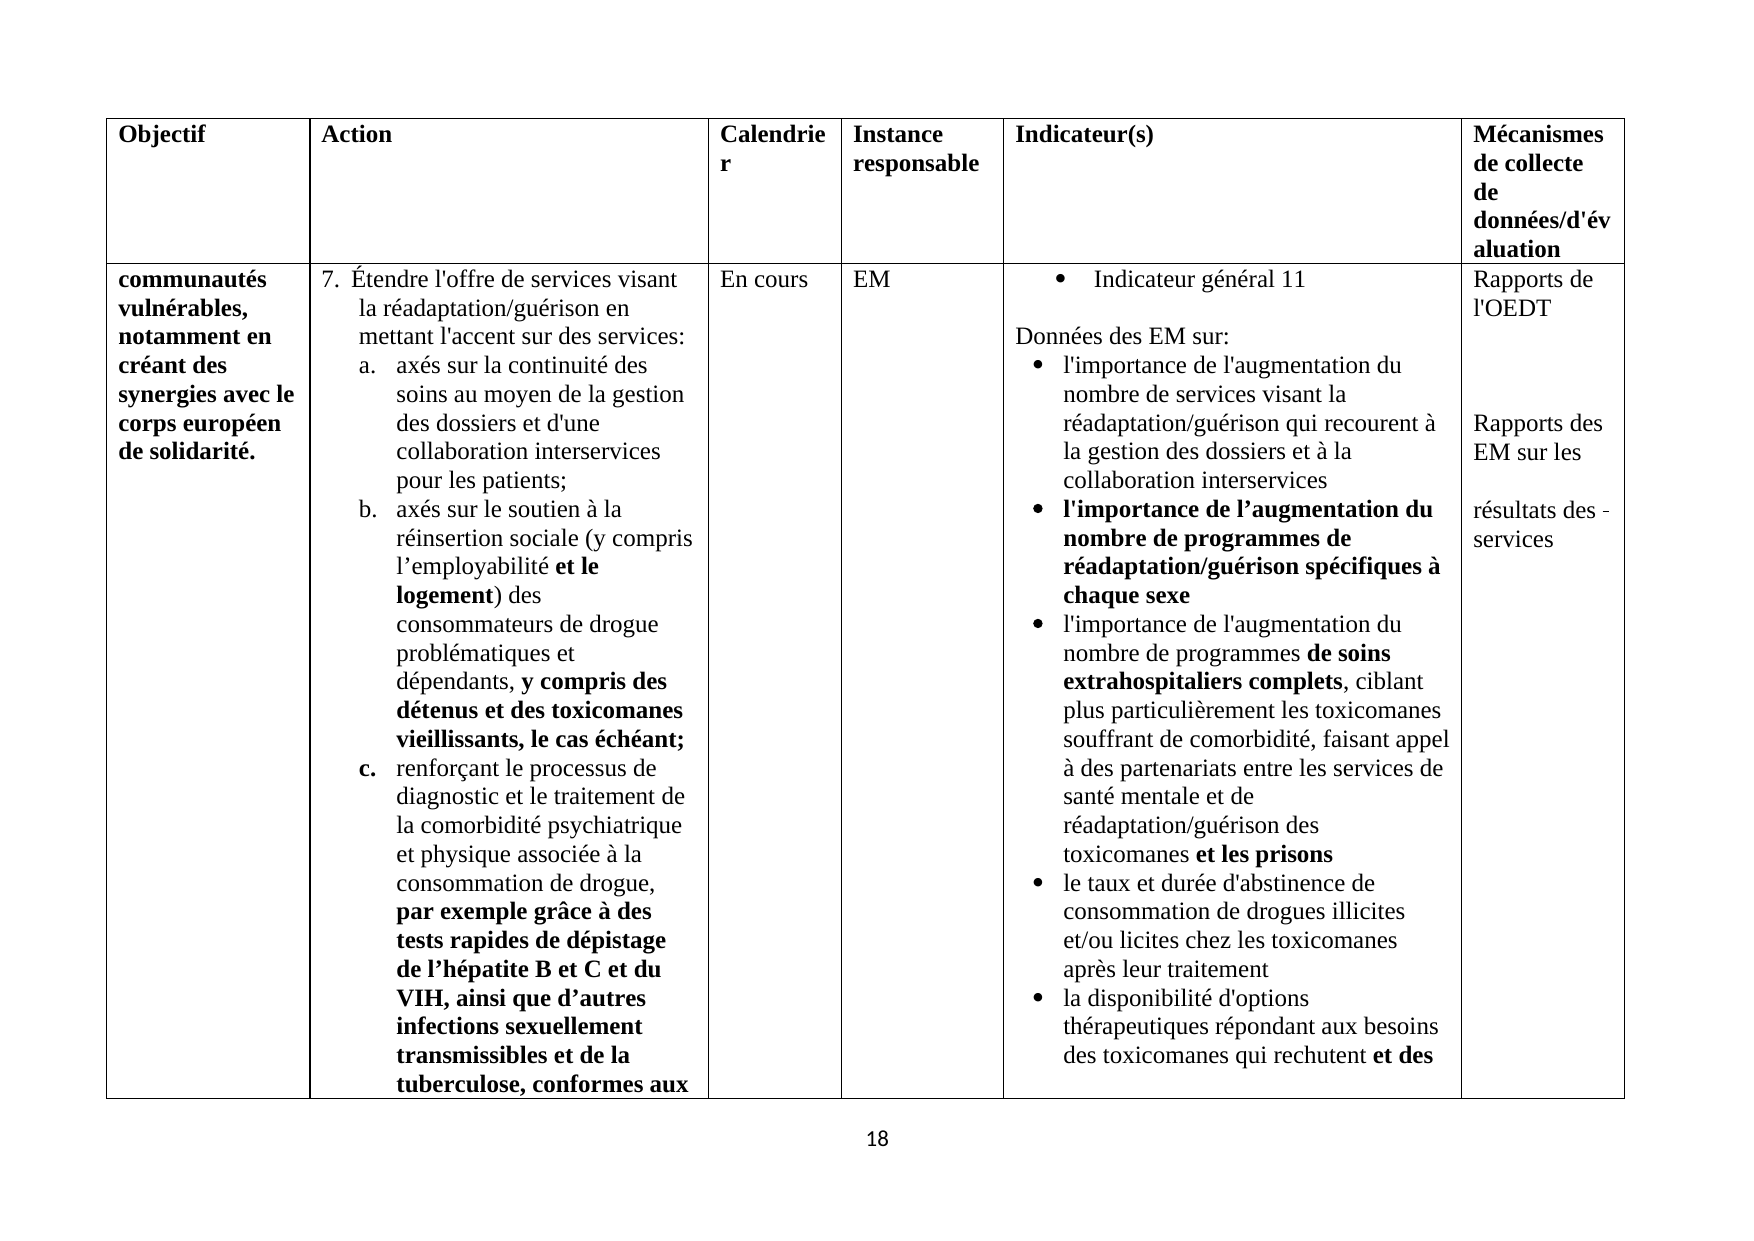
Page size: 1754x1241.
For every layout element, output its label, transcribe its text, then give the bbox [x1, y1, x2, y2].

table_cell En cours [709, 264, 841, 1098]
table_header Indicateur(s) [1004, 119, 1461, 263]
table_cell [311, 264, 708, 1098]
table_header Calendrier [709, 119, 841, 263]
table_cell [1004, 264, 1461, 1098]
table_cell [1462, 264, 1624, 1098]
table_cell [107, 264, 309, 1098]
table_cell EM [842, 264, 1003, 1098]
table_header Instance responsable [842, 119, 1003, 263]
table_header Action [311, 119, 708, 263]
table_header Objectif [107, 119, 309, 263]
table_header Mécanismes de collecte de données/d'évaluation [1462, 119, 1624, 263]
